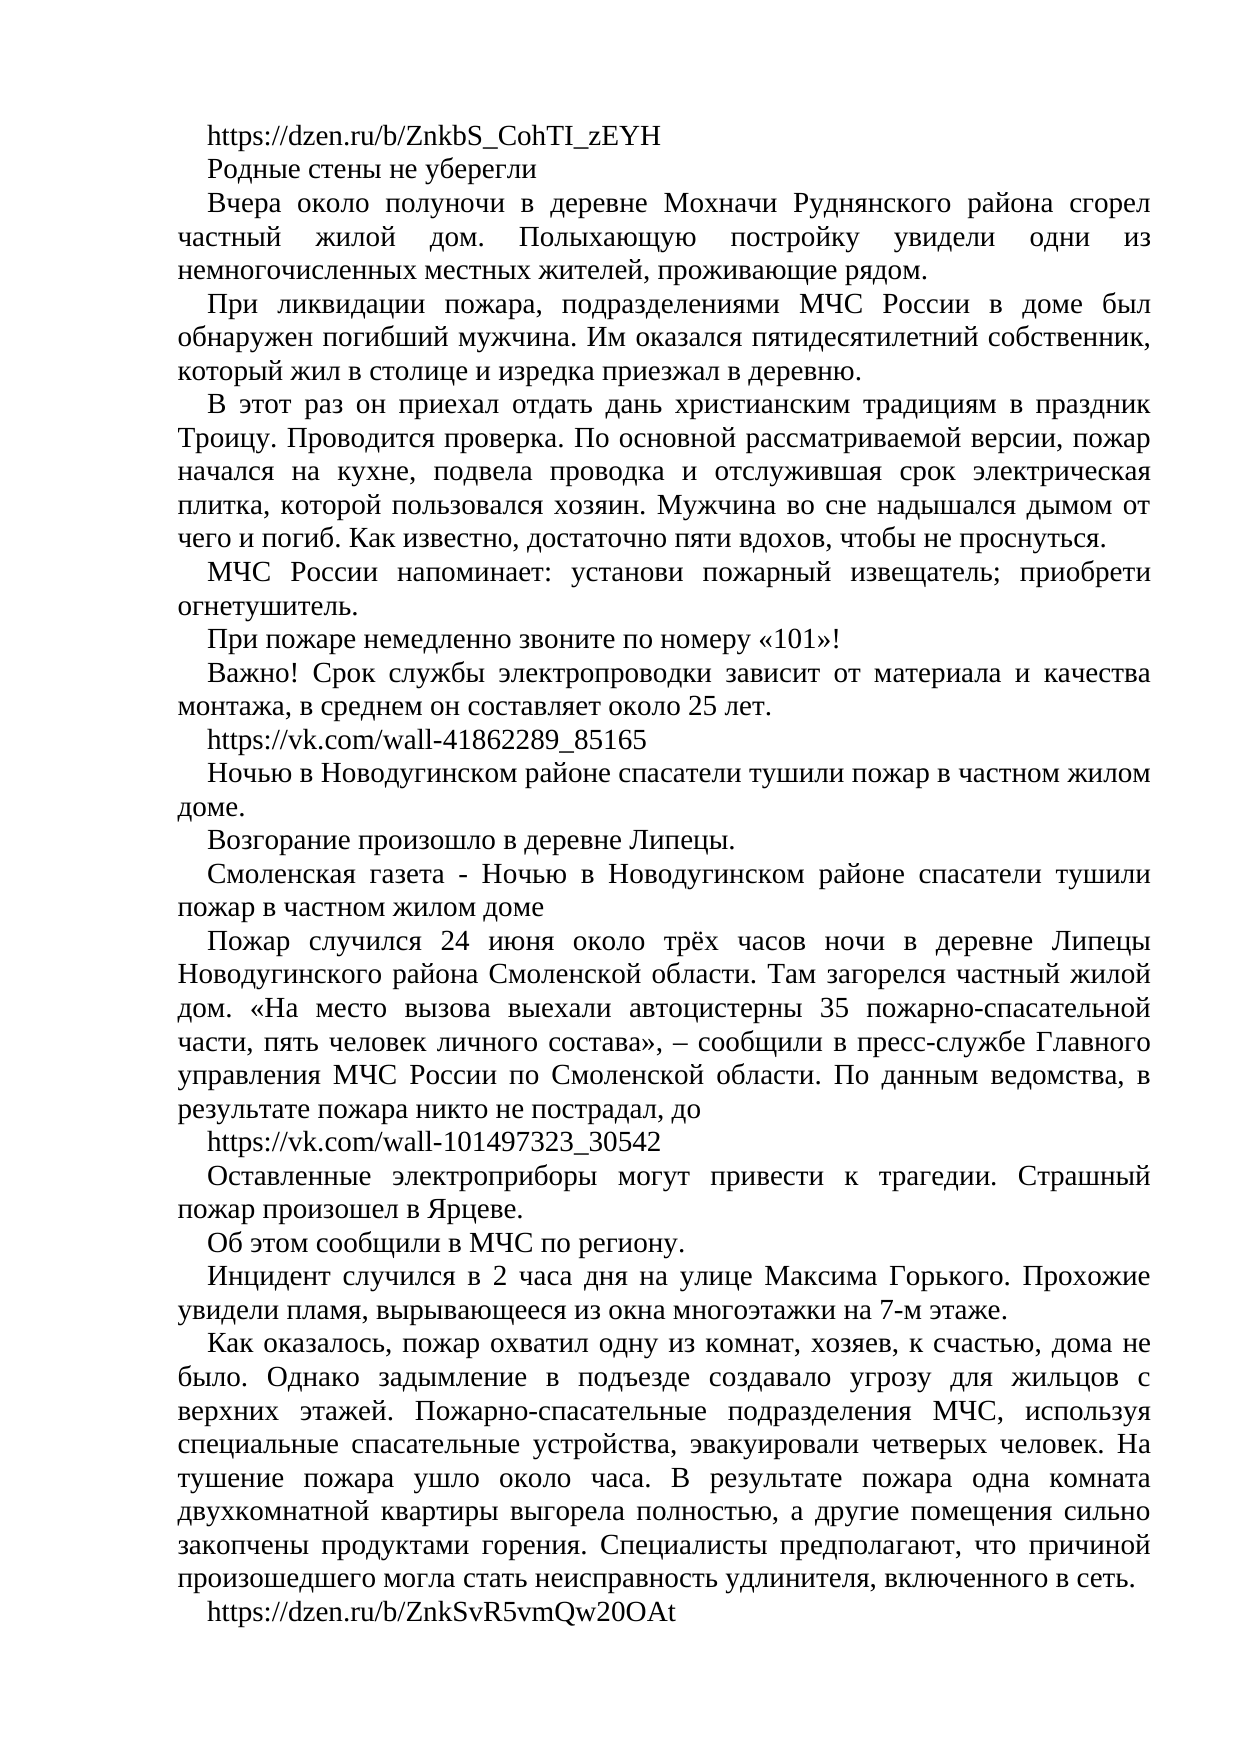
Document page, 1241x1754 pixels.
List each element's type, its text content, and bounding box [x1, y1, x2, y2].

text МЧС России напоминает: установи пожарный извещатель; приобрети огнетушитель. [177, 554, 1152, 621]
text Вчера около полуночи в деревне Мохначи Руднянского района сгорел частный жилой дом. Полыхающую постройку увидели одни из немногочисленных местных жителей, проживающие рядом. [177, 185, 1152, 286]
text Инцидент случился в 2 часа дня на улице Максима Горького. Прохожие увидели пламя, вырывающееся из окна многоэтажки на 7-м этаже. [177, 1258, 1152, 1326]
text При ликвидации пожара, подразделениями МЧС России в доме был обнаружен погибший мужчина. Им оказался пятидесятилетний собственник, который жил в столице и изредка приезжал в деревню. [177, 286, 1152, 386]
text Ночью в Новодугинском районе спасатели тушили пожар в частном жилом доме. [177, 755, 1152, 822]
text Как оказалось, пожар охватил одну из комнат, хозяев, к счастью, дома не было. Однако задымление в подъезде создавало угрозу для жильцов с верхних этажей. Пожарно-спасательные подразделения МЧС, используя специальные спасательные устройства, эвакуировали четверых человек. На тушение пожара ушло около часа. В результате пожара одна комната двухкомнатной квартиры выгорела полностью, а другие помещения сильно закопчены продуктами горения. Специалисты предполагают, что причиной произошедшего могла стать неисправность удлинителя, включенного в сеть. [177, 1326, 1152, 1594]
text https://vk.com/wall-41862289_85165 [177, 722, 1152, 755]
text Оставленные электроприборы могут привести к трагедии. Страшный пожар произошел в Ярцеве. [177, 1158, 1152, 1225]
text Смоленская газета - Ночью в Новодугинском районе спасатели тушили пожар в частном жилом доме [177, 856, 1152, 923]
text В этот раз он приехал отдать дань христианским традициям в праздник Троицу. Проводится проверка. По основной рассматриваемой версии, пожар начался на кухне, подвела проводка и отслужившая срок электрическая плитка, которой пользовался хозяин. Мужчина во сне надышался дымом от чего и погиб. Как известно, достаточно пяти вдохов, чтобы не проснуться. [177, 386, 1152, 554]
text https://vk.com/wall-101497323_30542 [177, 1124, 1152, 1158]
text https://dzen.ru/b/ZnkSvR5vmQw20OAt [177, 1594, 1152, 1627]
text Возгорание произошло в деревне Липецы. [177, 822, 1152, 856]
text Родные стены не уберегли [177, 152, 1152, 185]
text Об этом сообщили в МЧС по региону. [177, 1225, 1152, 1258]
text При пожаре немедленно звоните по номеру «101»! [177, 621, 1152, 655]
text https://dzen.ru/b/ZnkbS_CohTI_zEYH [177, 118, 1152, 152]
text Пожар случился 24 июня около трёх часов ночи в деревне Липецы Новодугинского района Смоленской области. Там загорелся частный жилой дом. «На место вызова выехали автоцистерны 35 пожарно-спасательной части, пять человек личного состава», – сообщили в пресс-службе Главного управления МЧС России по Смоленской области. По данным ведомства, в результате пожара никто не пострадал, до [177, 923, 1152, 1124]
text Важно! Срок службы электропроводки зависит от материала и качества монтажа, в среднем он составляет около 25 лет. [177, 655, 1152, 722]
